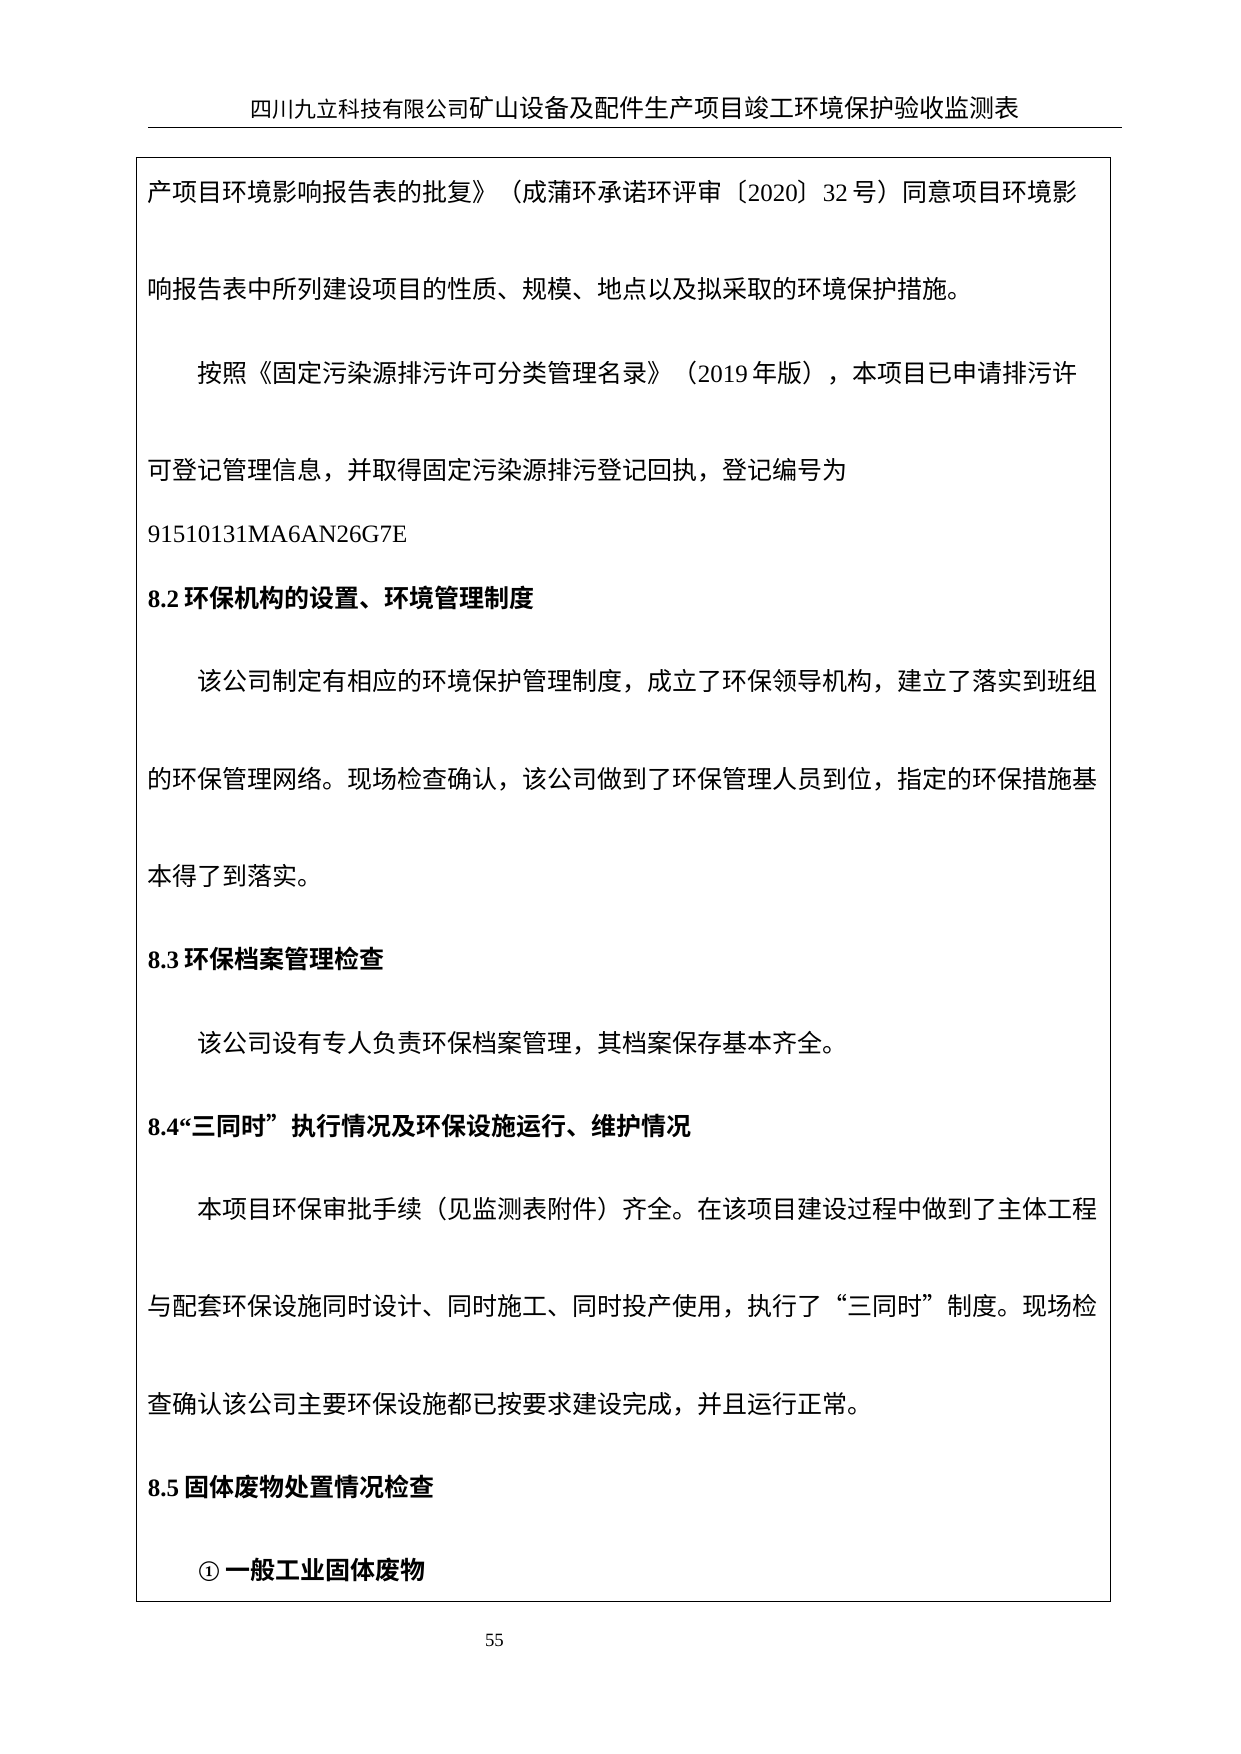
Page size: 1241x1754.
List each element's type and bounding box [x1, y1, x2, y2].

table_header [137, 158, 1110, 1601]
